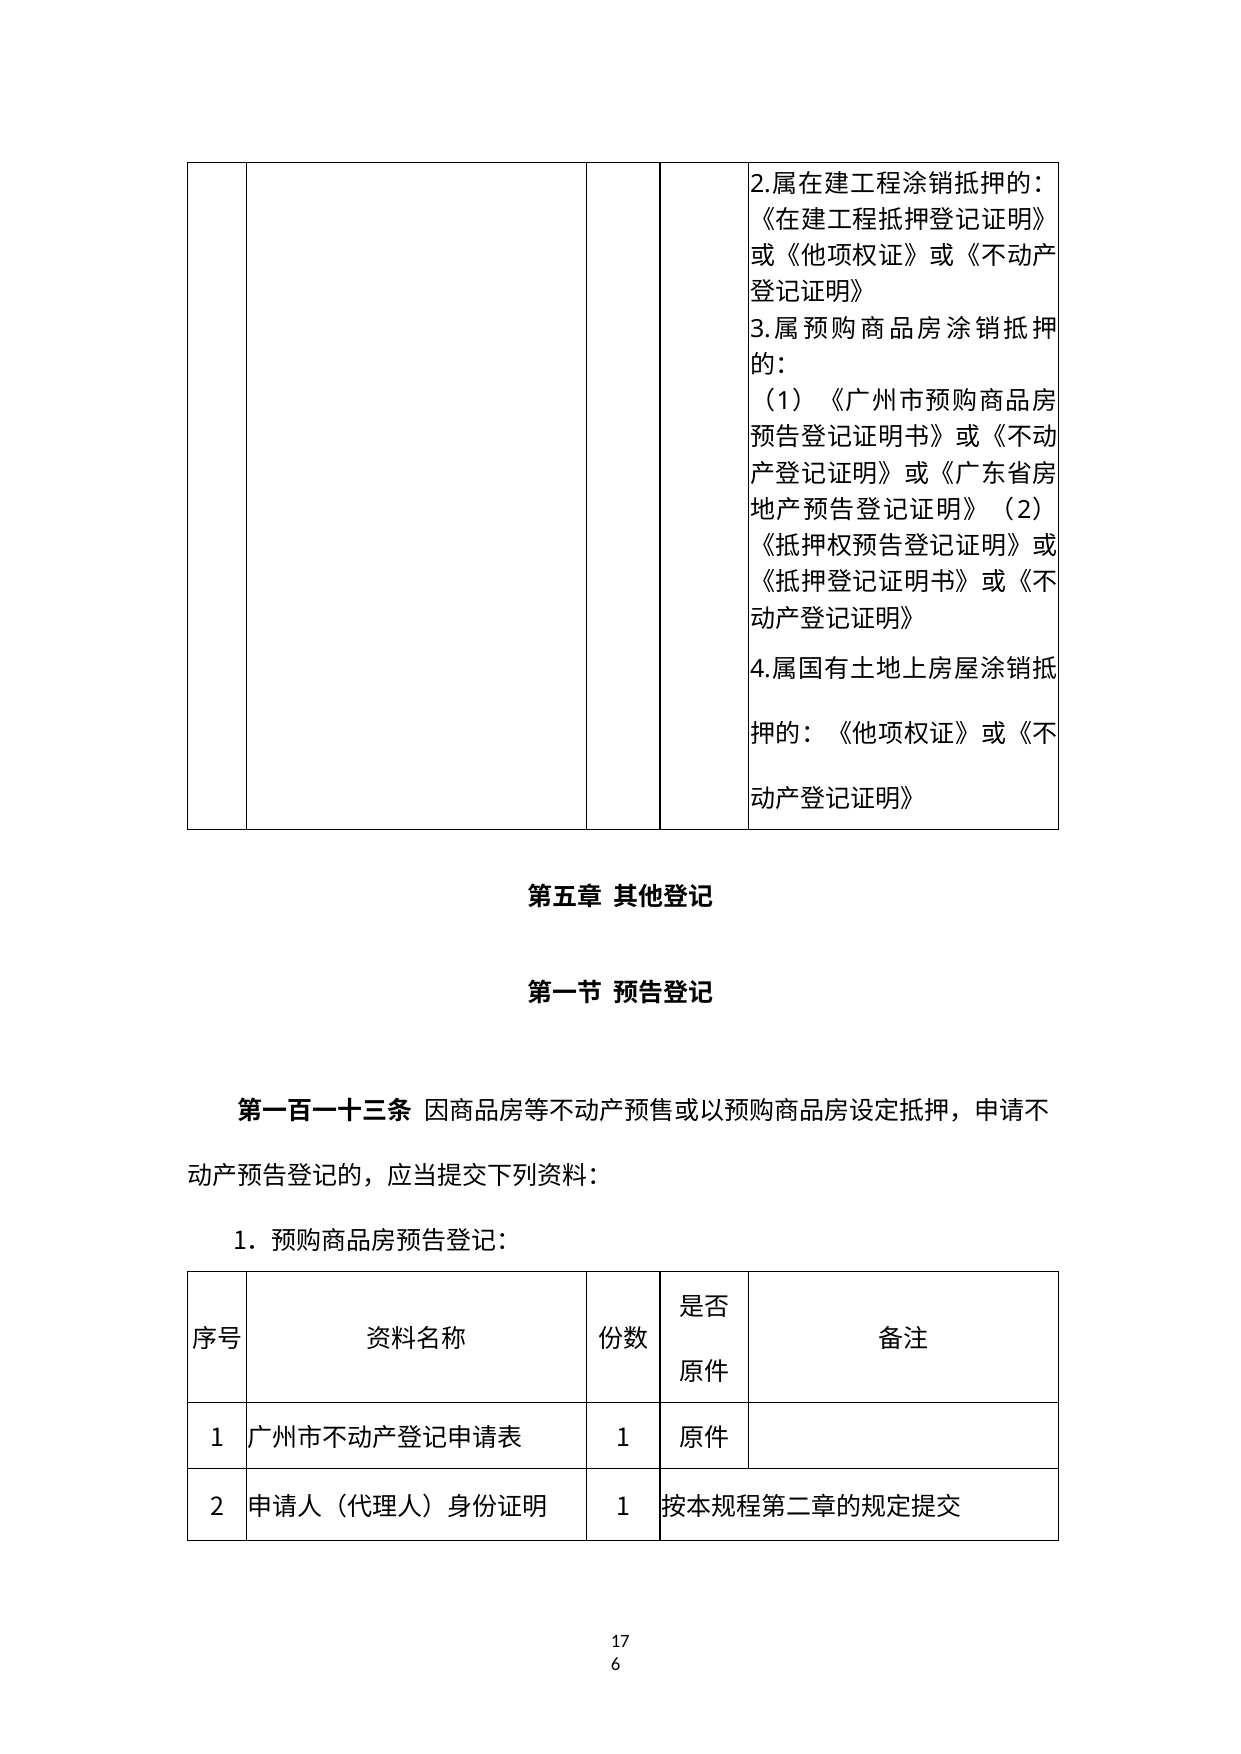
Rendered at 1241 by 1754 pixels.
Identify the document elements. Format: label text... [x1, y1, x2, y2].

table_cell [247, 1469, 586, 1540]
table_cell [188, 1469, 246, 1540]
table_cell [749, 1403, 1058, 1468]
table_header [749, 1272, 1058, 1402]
text 第一节 预告登记 [187, 958, 1053, 1023]
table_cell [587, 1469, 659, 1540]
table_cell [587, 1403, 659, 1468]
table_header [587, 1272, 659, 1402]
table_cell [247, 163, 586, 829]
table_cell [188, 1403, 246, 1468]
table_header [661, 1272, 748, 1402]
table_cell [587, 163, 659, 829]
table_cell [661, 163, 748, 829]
text 1．预购商品房预告登记： [187, 1206, 1165, 1271]
text 第一百一十三条 因商品房等不动产预售或以预购商品房设定抵押，申请不动产预告登记的，应当提交下列资料： [187, 1076, 1053, 1206]
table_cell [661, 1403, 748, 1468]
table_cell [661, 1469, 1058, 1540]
text 第五章 其他登记 [187, 862, 1053, 927]
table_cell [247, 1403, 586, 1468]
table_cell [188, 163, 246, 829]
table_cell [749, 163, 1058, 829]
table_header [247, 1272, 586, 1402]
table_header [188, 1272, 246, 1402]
